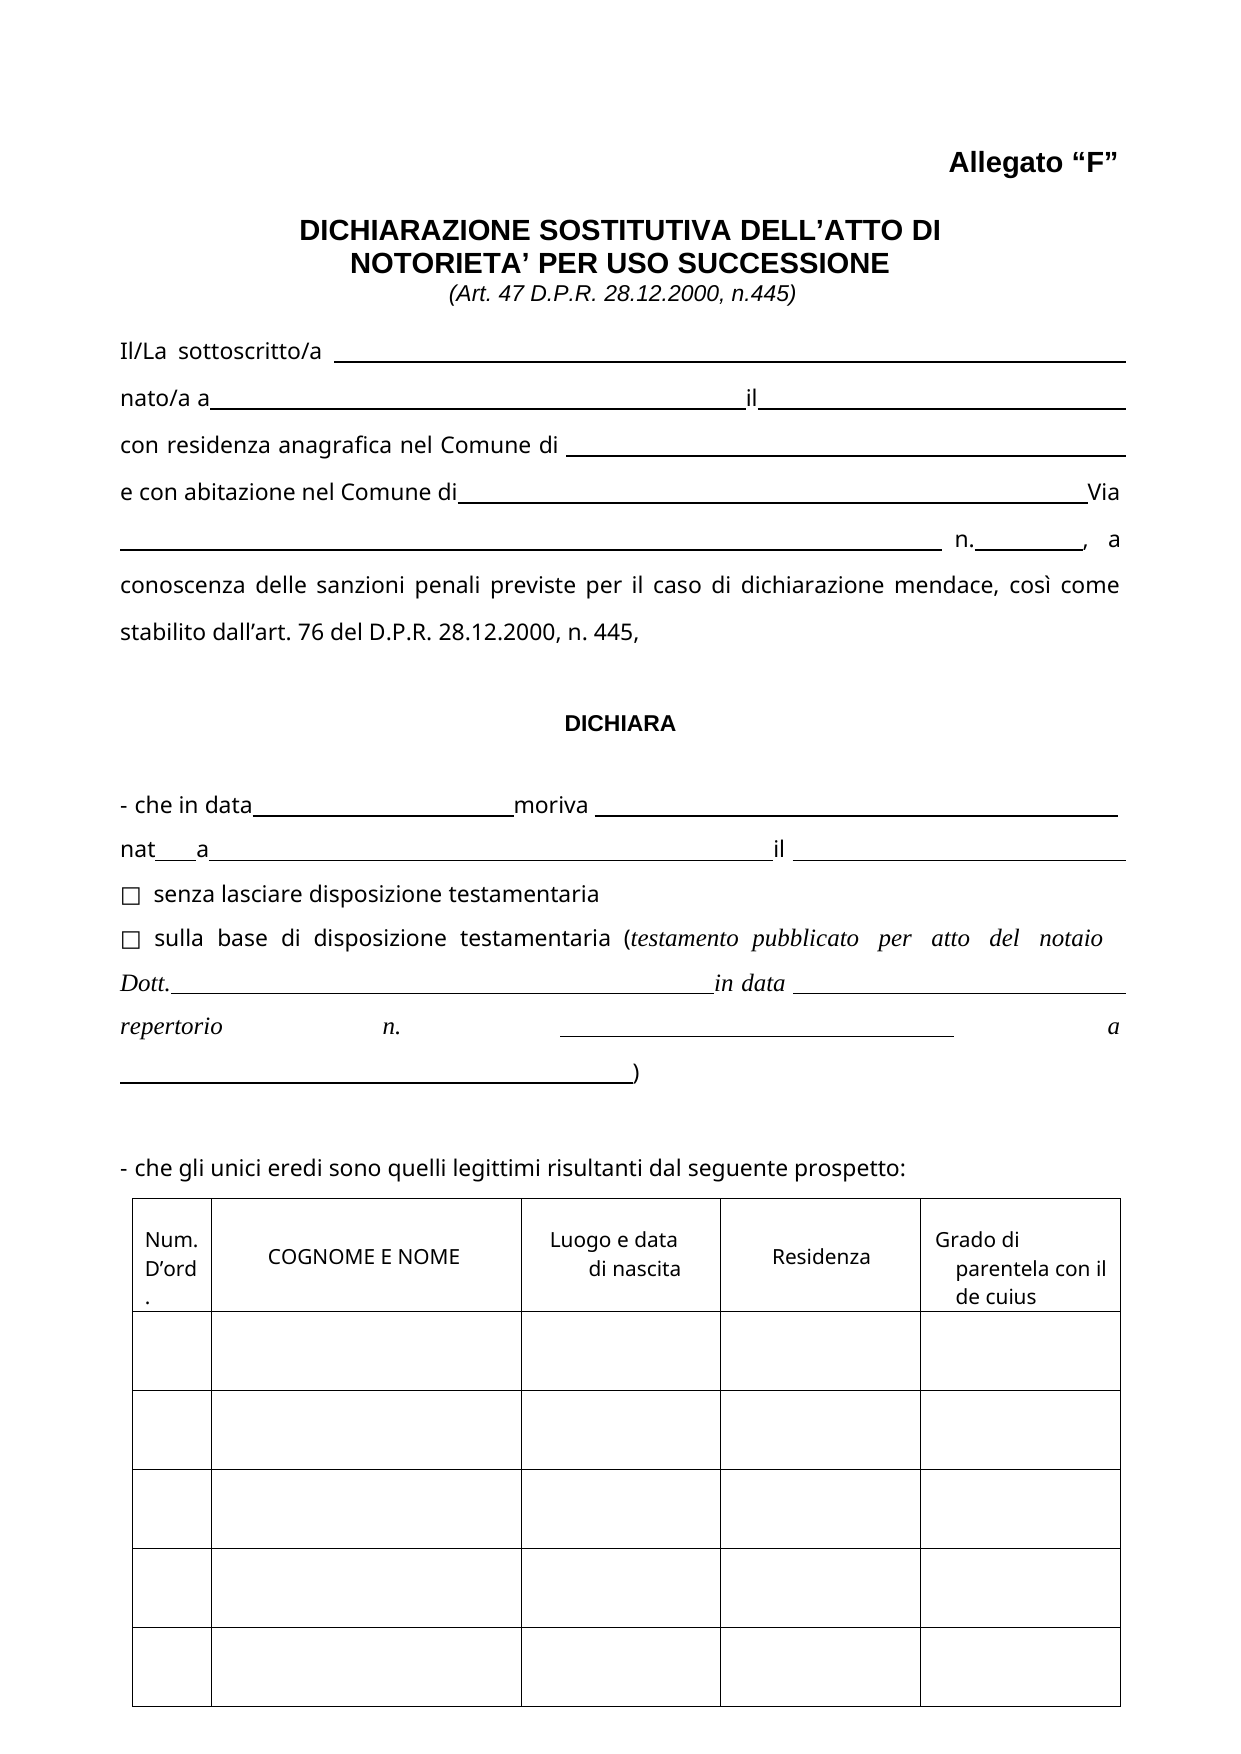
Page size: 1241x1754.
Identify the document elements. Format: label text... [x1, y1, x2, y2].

table_cell [212, 1628, 521, 1706]
table_cell [133, 1628, 211, 1706]
list che gli unici eredi sono quelli legittimi risultanti dal seguente prospetto: [120, 1152, 1140, 1183]
table_header Grado di parentela con il de cuius [921, 1199, 1120, 1311]
table_header COGNOME E NOME [212, 1199, 521, 1311]
table_cell [522, 1470, 720, 1548]
table_header Luogo e data di nascita [522, 1199, 720, 1311]
table_cell [212, 1549, 521, 1627]
table_cell [721, 1628, 920, 1706]
title DICHIARAZIONE SOSTITUTIVA DELL’ATTO DI NOTORIETA’ PER USO SUCCESSIONE [205, 213, 1034, 280]
list senza lasciare disposizione testamentaria [120, 878, 1140, 909]
table_cell [721, 1470, 920, 1548]
table_cell [921, 1628, 1120, 1706]
text n. , a conoscenza delle sanzioni penali previste per il caso di dichiarazione mendace, così come stabilito dall’art. 76 del D.P.R. 28.12.2000, n. 445, [120, 523, 1121, 648]
table_cell [133, 1391, 211, 1469]
table_cell [921, 1470, 1120, 1548]
table_cell [133, 1312, 211, 1389]
table_header Residenza [721, 1199, 920, 1311]
table_cell [522, 1312, 720, 1389]
table_cell [921, 1312, 1120, 1389]
table_cell [921, 1549, 1120, 1627]
list che in data moriva [120, 789, 1140, 820]
table_cell [212, 1470, 521, 1548]
table_cell [522, 1391, 720, 1469]
table_cell [721, 1312, 920, 1389]
table_cell [721, 1391, 920, 1469]
table_cell [721, 1549, 920, 1627]
table_cell [522, 1549, 720, 1627]
text nat a il [120, 833, 1140, 865]
text repertorio n. a [120, 1011, 1140, 1040]
table_cell [133, 1549, 211, 1627]
table_cell [133, 1470, 211, 1548]
table_cell [522, 1628, 720, 1706]
text Il/La sottoscritto/a nato/a a il con residenza anagrafica nel Comune di e con abitazione nel Comune di Via [120, 335, 1127, 507]
title Allegato “F” [108, 146, 1118, 179]
table_cell [212, 1391, 521, 1469]
list sulla base di disposizione testamentaria (testamento pubblicato per atto del notaio Dott. in data [120, 922, 1126, 997]
table_cell [212, 1312, 521, 1389]
text (Art. 47 D.P.R. 28.12.2000, n.445) [205, 280, 1042, 306]
text DICHIARA [205, 710, 1035, 736]
table_cell [921, 1391, 1120, 1469]
text ) [120, 1056, 1140, 1087]
table_header Num. D’ord. [133, 1199, 211, 1311]
